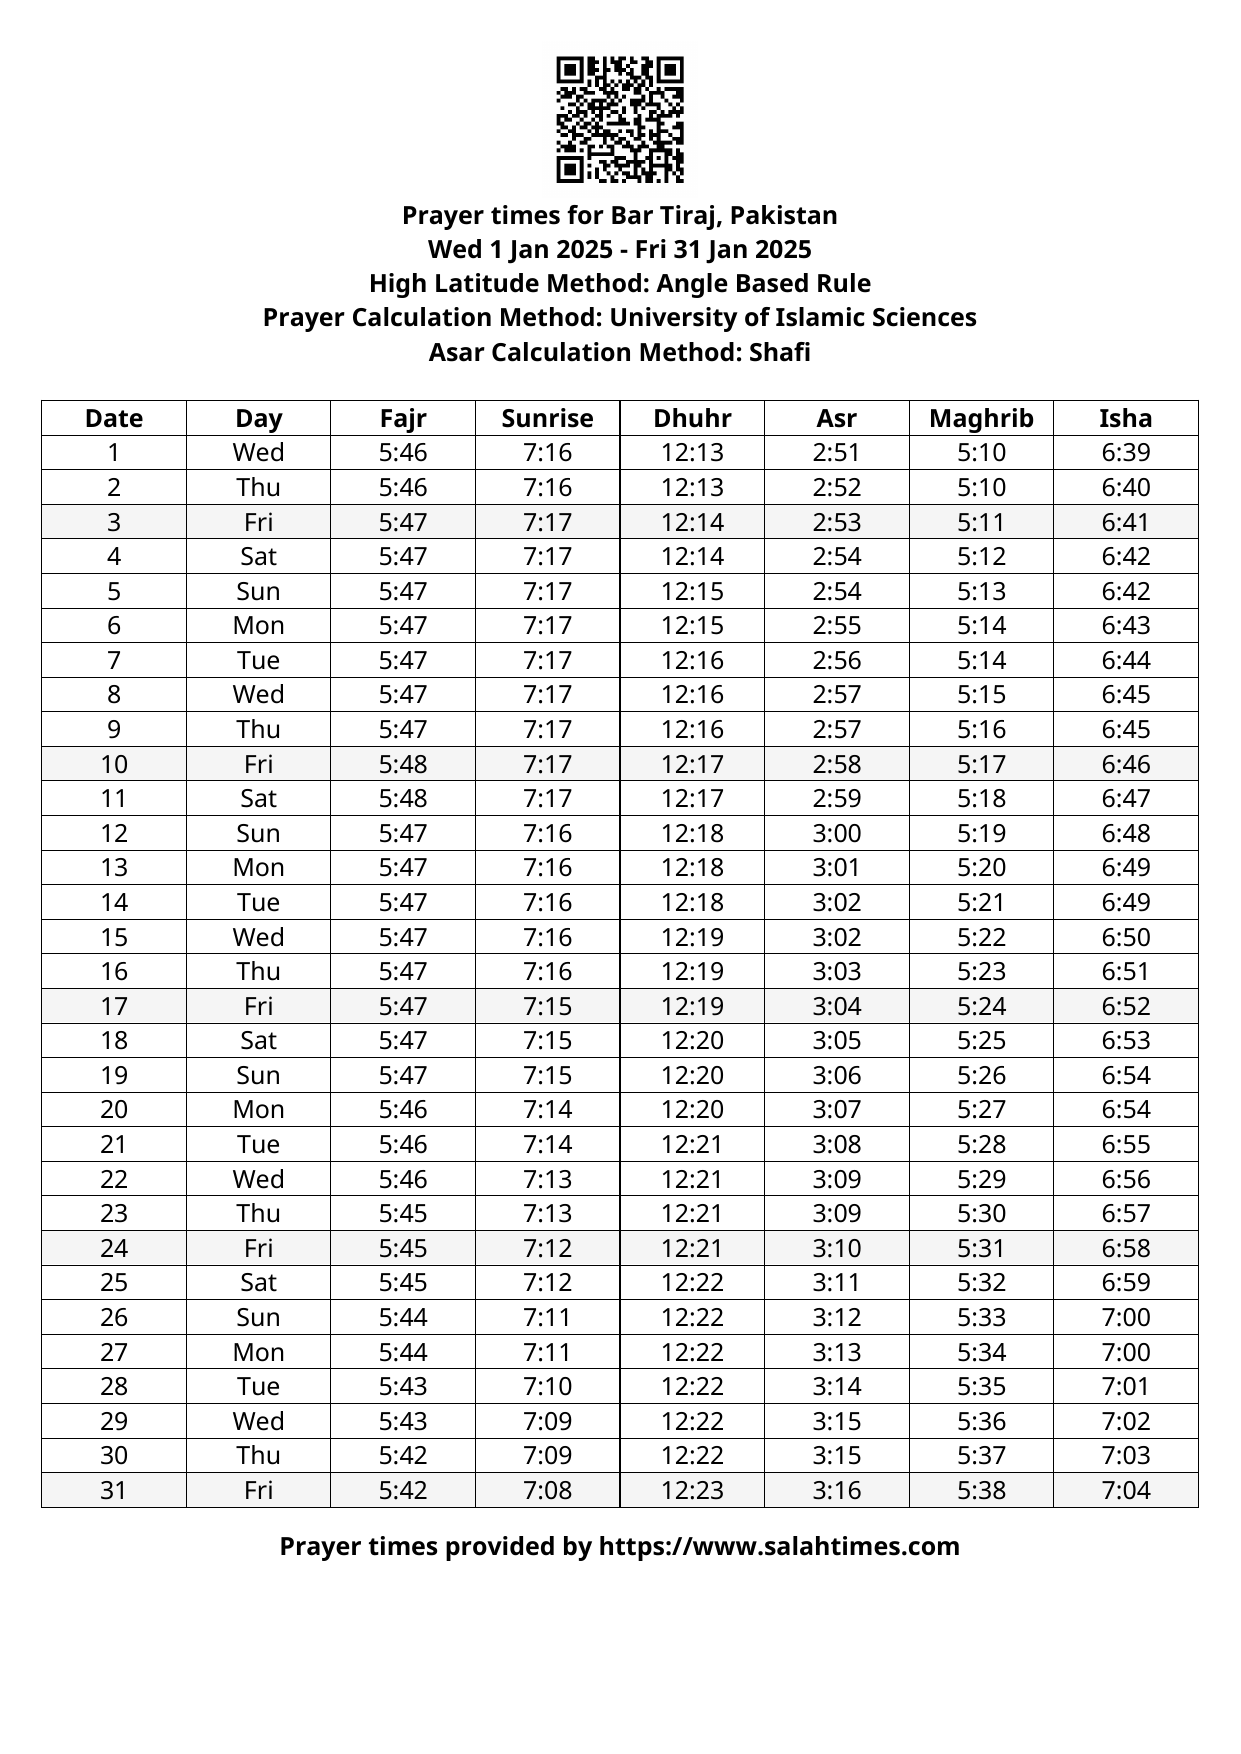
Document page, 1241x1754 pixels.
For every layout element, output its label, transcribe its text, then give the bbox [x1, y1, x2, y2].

table_cell 5:34 [910, 1335, 1053, 1368]
table_cell 7:17 [476, 539, 619, 573]
table_cell 7:11 [476, 1335, 619, 1368]
table_cell 12:22 [621, 1404, 764, 1437]
table_cell 5:24 [910, 989, 1053, 1022]
table_cell 7 [42, 643, 186, 677]
table_cell Sat [187, 1266, 330, 1299]
table_cell 2:53 [765, 505, 909, 538]
table_cell 8 [42, 678, 186, 711]
table_cell 12:22 [621, 1266, 764, 1299]
table_cell 5:29 [910, 1162, 1053, 1195]
table_cell 7:13 [476, 1196, 619, 1230]
table_cell 5:26 [910, 1058, 1053, 1092]
table_cell 7:15 [476, 989, 619, 1022]
table_cell Fri [187, 505, 330, 538]
table_cell 5:46 [331, 1162, 475, 1195]
table_cell 12:23 [621, 1473, 764, 1507]
table_cell 5:30 [910, 1196, 1053, 1230]
table_cell Fri [187, 747, 330, 780]
table_cell 6 [42, 609, 186, 642]
table_cell 5:47 [331, 816, 475, 849]
table_cell 7:08 [476, 1473, 619, 1507]
table_cell 5:47 [331, 643, 475, 677]
table_cell 7:17 [476, 574, 619, 607]
table_cell 3:09 [765, 1196, 909, 1230]
table_cell 10 [42, 747, 186, 780]
table_cell 5:18 [910, 781, 1053, 815]
table_cell 12:21 [621, 1162, 764, 1195]
table_cell 5:11 [910, 505, 1053, 538]
table_cell 7:16 [476, 954, 619, 988]
table_cell 7:16 [476, 885, 619, 919]
table_cell 5:10 [910, 470, 1053, 504]
table_cell 6:45 [1054, 712, 1198, 746]
table_cell Mon [187, 1335, 330, 1368]
table_cell 7:11 [476, 1300, 619, 1334]
table_cell 5:46 [331, 1127, 475, 1161]
table_cell 13 [42, 851, 186, 884]
table_cell 7:17 [476, 505, 619, 538]
table_cell 7:15 [476, 1058, 619, 1092]
table_cell 7:13 [476, 1162, 619, 1195]
table_cell Sat [187, 1024, 330, 1057]
table_cell 15 [42, 920, 186, 953]
table_cell 3:00 [765, 816, 909, 849]
table_cell 6:52 [1054, 989, 1198, 1022]
table_cell Wed [187, 436, 330, 469]
table_cell 5:47 [331, 1058, 475, 1092]
table_cell 5:21 [910, 885, 1053, 919]
table_cell 7:00 [1054, 1335, 1198, 1368]
table_cell 3:06 [765, 1058, 909, 1092]
table_cell 3:02 [765, 885, 909, 919]
table_cell 6:48 [1054, 816, 1198, 849]
table_cell 7:01 [1054, 1369, 1198, 1403]
table_cell 5:47 [331, 678, 475, 711]
table_cell 5:47 [331, 539, 475, 573]
table_cell 7:09 [476, 1404, 619, 1437]
table_cell 5:42 [331, 1439, 475, 1472]
table_cell 12:18 [621, 816, 764, 849]
table_cell 12:14 [621, 539, 764, 573]
table_cell 12:13 [621, 436, 764, 469]
table_cell 22 [42, 1162, 186, 1195]
table_header Fajr [331, 401, 475, 434]
table_cell 5:14 [910, 609, 1053, 642]
table_cell Wed [187, 1162, 330, 1195]
table_cell 2:59 [765, 781, 909, 815]
text Wed 1 Jan 2025 - Fri 31 Jan 2025 [42, 232, 1198, 266]
table_cell 6:51 [1054, 954, 1198, 988]
table_cell 7:16 [476, 436, 619, 469]
table_cell 7:00 [1054, 1300, 1198, 1334]
table_cell 5:46 [331, 436, 475, 469]
table_cell 5:36 [910, 1404, 1053, 1437]
table_cell 5:38 [910, 1473, 1053, 1507]
table_cell Fri [187, 1473, 330, 1507]
table_cell 7:02 [1054, 1404, 1198, 1437]
table_cell 12:19 [621, 954, 764, 988]
table_cell 6:43 [1054, 609, 1198, 642]
table_cell 11 [42, 781, 186, 815]
table_header Date [42, 401, 186, 434]
table_cell 5:23 [910, 954, 1053, 988]
table_cell 3:10 [765, 1231, 909, 1264]
table_cell 7:17 [476, 747, 619, 780]
table_cell 7:16 [476, 851, 619, 884]
table_cell 12:22 [621, 1369, 764, 1403]
table_cell Thu [187, 470, 330, 504]
table_cell 12:18 [621, 851, 764, 884]
table_cell Sat [187, 539, 330, 573]
table_cell 5:47 [331, 885, 475, 919]
table_cell 3:02 [765, 920, 909, 953]
table_cell 5:35 [910, 1369, 1053, 1403]
table_cell 6:44 [1054, 643, 1198, 677]
table_cell 7:09 [476, 1439, 619, 1472]
table_cell Sun [187, 574, 330, 607]
table_cell 5:47 [331, 989, 475, 1022]
picture [542, 41, 699, 198]
table_cell 5:45 [331, 1266, 475, 1299]
table_cell 28 [42, 1369, 186, 1403]
table_cell 26 [42, 1300, 186, 1334]
table_cell 5:17 [910, 747, 1053, 780]
table_cell Thu [187, 1196, 330, 1230]
table_cell 6:46 [1054, 747, 1198, 780]
table_cell 3:04 [765, 989, 909, 1022]
table_cell 5:15 [910, 678, 1053, 711]
table_cell 6:58 [1054, 1231, 1198, 1264]
table_cell 5:42 [331, 1473, 475, 1507]
table_header Maghrib [910, 401, 1053, 434]
table_cell 5:27 [910, 1093, 1053, 1126]
table_cell 12:17 [621, 781, 764, 815]
table_cell 5:20 [910, 851, 1053, 884]
table_cell Tue [187, 1127, 330, 1161]
table_cell 2:54 [765, 574, 909, 607]
table_cell 3:08 [765, 1127, 909, 1161]
table_cell 12:21 [621, 1196, 764, 1230]
table_cell 5:19 [910, 816, 1053, 849]
text High Latitude Method: Angle Based Rule [42, 266, 1198, 300]
table_cell 7:17 [476, 609, 619, 642]
table_cell 5:10 [910, 436, 1053, 469]
table_cell 2:51 [765, 436, 909, 469]
table_cell 5:43 [331, 1369, 475, 1403]
table_cell 2 [42, 470, 186, 504]
table_cell 7:17 [476, 643, 619, 677]
table_cell 7:12 [476, 1266, 619, 1299]
table_cell 3 [42, 505, 186, 538]
table_cell 18 [42, 1024, 186, 1057]
table_cell 5:22 [910, 920, 1053, 953]
table_cell 5:48 [331, 781, 475, 815]
table_cell 9 [42, 712, 186, 746]
table_cell 12:17 [621, 747, 764, 780]
table_cell 12:20 [621, 1058, 764, 1092]
table_cell 12:22 [621, 1439, 764, 1472]
table_cell 5:45 [331, 1196, 475, 1230]
table_header Day [187, 401, 330, 434]
table_cell 2:55 [765, 609, 909, 642]
table_cell Thu [187, 954, 330, 988]
table_cell 12:21 [621, 1231, 764, 1264]
table_cell 6:57 [1054, 1196, 1198, 1230]
table_cell 30 [42, 1439, 186, 1472]
table_cell 5 [42, 574, 186, 607]
table_cell 5:37 [910, 1439, 1053, 1472]
table_cell 7:17 [476, 678, 619, 711]
table_cell 5:47 [331, 609, 475, 642]
table_cell 19 [42, 1058, 186, 1092]
table_cell 12:19 [621, 989, 764, 1022]
table_cell 6:39 [1054, 436, 1198, 469]
table_cell 7:12 [476, 1231, 619, 1264]
table_cell 12:18 [621, 885, 764, 919]
table_cell 5:43 [331, 1404, 475, 1437]
table_cell 5:47 [331, 505, 475, 538]
table_cell Sat [187, 781, 330, 815]
table_cell 6:53 [1054, 1024, 1198, 1057]
table_cell Wed [187, 920, 330, 953]
table_cell 27 [42, 1335, 186, 1368]
table_cell 12:16 [621, 712, 764, 746]
table_cell 5:44 [331, 1335, 475, 1368]
table_cell 6:40 [1054, 470, 1198, 504]
table_cell Sun [187, 1058, 330, 1092]
table_cell 6:56 [1054, 1162, 1198, 1195]
table_cell 14 [42, 885, 186, 919]
table_cell 3:13 [765, 1335, 909, 1368]
table_cell Thu [187, 1439, 330, 1472]
table_cell 7:16 [476, 816, 619, 849]
table_cell 5:46 [331, 470, 475, 504]
table_cell 12:21 [621, 1127, 764, 1161]
table_cell 3:01 [765, 851, 909, 884]
table_cell 3:15 [765, 1439, 909, 1472]
table_cell 7:03 [1054, 1439, 1198, 1472]
table_cell 5:48 [331, 747, 475, 780]
table_cell 5:47 [331, 954, 475, 988]
table_header Dhuhr [621, 401, 764, 434]
table_cell 5:16 [910, 712, 1053, 746]
table_cell 7:16 [476, 470, 619, 504]
table_cell Sun [187, 816, 330, 849]
table_cell 5:46 [331, 1093, 475, 1126]
table_cell 5:47 [331, 1024, 475, 1057]
table_header Isha [1054, 401, 1198, 434]
table_cell 5:13 [910, 574, 1053, 607]
table_cell 2:57 [765, 678, 909, 711]
table_cell 12:15 [621, 574, 764, 607]
table_cell 3:07 [765, 1093, 909, 1126]
table_cell 6:45 [1054, 678, 1198, 711]
table_cell 7:10 [476, 1369, 619, 1403]
table_cell 12:19 [621, 920, 764, 953]
table_cell 5:28 [910, 1127, 1053, 1161]
table_cell Mon [187, 609, 330, 642]
table_cell 7:17 [476, 712, 619, 746]
table_cell 5:45 [331, 1231, 475, 1264]
table_cell 7:04 [1054, 1473, 1198, 1507]
table_cell 2:57 [765, 712, 909, 746]
table_cell Fri [187, 989, 330, 1022]
table_cell 5:47 [331, 712, 475, 746]
table_cell 3:16 [765, 1473, 909, 1507]
table_cell 1 [42, 436, 186, 469]
table_cell 12:16 [621, 678, 764, 711]
table_cell 12:14 [621, 505, 764, 538]
table_cell 12:22 [621, 1335, 764, 1368]
table_cell Sun [187, 1300, 330, 1334]
table_cell 21 [42, 1127, 186, 1161]
table_cell 12:20 [621, 1024, 764, 1057]
table_cell 12:15 [621, 609, 764, 642]
table_cell 6:41 [1054, 505, 1198, 538]
table_cell 5:47 [331, 851, 475, 884]
table_cell Wed [187, 678, 330, 711]
table_cell 5:33 [910, 1300, 1053, 1334]
table_cell 3:05 [765, 1024, 909, 1057]
table_cell 6:42 [1054, 574, 1198, 607]
table_cell 20 [42, 1093, 186, 1126]
table_cell 5:47 [331, 920, 475, 953]
table_cell 25 [42, 1266, 186, 1299]
table_cell 7:17 [476, 781, 619, 815]
table_cell 5:32 [910, 1266, 1053, 1299]
table_cell 2:56 [765, 643, 909, 677]
table_header Asr [765, 401, 909, 434]
table_cell Mon [187, 851, 330, 884]
table_cell 5:14 [910, 643, 1053, 677]
table_cell 6:54 [1054, 1093, 1198, 1126]
table_cell 3:15 [765, 1404, 909, 1437]
table_cell 2:58 [765, 747, 909, 780]
table_cell 7:16 [476, 920, 619, 953]
table_cell Thu [187, 712, 330, 746]
table_cell 3:12 [765, 1300, 909, 1334]
table_cell 12 [42, 816, 186, 849]
table_cell 2:52 [765, 470, 909, 504]
table_cell 3:11 [765, 1266, 909, 1299]
table_cell Mon [187, 1093, 330, 1126]
table_cell 5:25 [910, 1024, 1053, 1057]
table_cell 24 [42, 1231, 186, 1264]
table_cell 29 [42, 1404, 186, 1437]
table_cell 6:49 [1054, 885, 1198, 919]
table_cell 7:14 [476, 1127, 619, 1161]
table_cell 6:59 [1054, 1266, 1198, 1299]
table_cell 12:20 [621, 1093, 764, 1126]
table_cell 6:50 [1054, 920, 1198, 953]
text Prayer times for Bar Tiraj, Pakistan [42, 198, 1198, 232]
table_cell Wed [187, 1404, 330, 1437]
table_cell 7:15 [476, 1024, 619, 1057]
table_cell 5:12 [910, 539, 1053, 573]
table_cell 16 [42, 954, 186, 988]
table_cell 5:44 [331, 1300, 475, 1334]
table_cell 3:14 [765, 1369, 909, 1403]
table_header Sunrise [476, 401, 619, 434]
text Asar Calculation Method: Shafi [42, 334, 1198, 368]
table_cell 3:03 [765, 954, 909, 988]
table_cell 6:47 [1054, 781, 1198, 815]
table_cell 6:55 [1054, 1127, 1198, 1161]
table_cell 5:47 [331, 574, 475, 607]
table_cell Tue [187, 885, 330, 919]
table_cell 12:22 [621, 1300, 764, 1334]
table_cell 31 [42, 1473, 186, 1507]
table_cell 6:54 [1054, 1058, 1198, 1092]
table_cell 3:09 [765, 1162, 909, 1195]
table_cell 7:14 [476, 1093, 619, 1126]
table_cell 5:31 [910, 1231, 1053, 1264]
table_cell 6:42 [1054, 539, 1198, 573]
table_cell Tue [187, 1369, 330, 1403]
table_cell 12:16 [621, 643, 764, 677]
text Prayer times provided by https://www.salahtimes.com [42, 1528, 1198, 1563]
table_cell 4 [42, 539, 186, 573]
table_cell 6:49 [1054, 851, 1198, 884]
table_cell Fri [187, 1231, 330, 1264]
table_cell Tue [187, 643, 330, 677]
text Prayer Calculation Method: University of Islamic Sciences [42, 300, 1198, 334]
table_cell 17 [42, 989, 186, 1022]
table_cell 2:54 [765, 539, 909, 573]
table_cell 12:13 [621, 470, 764, 504]
table_cell 23 [42, 1196, 186, 1230]
